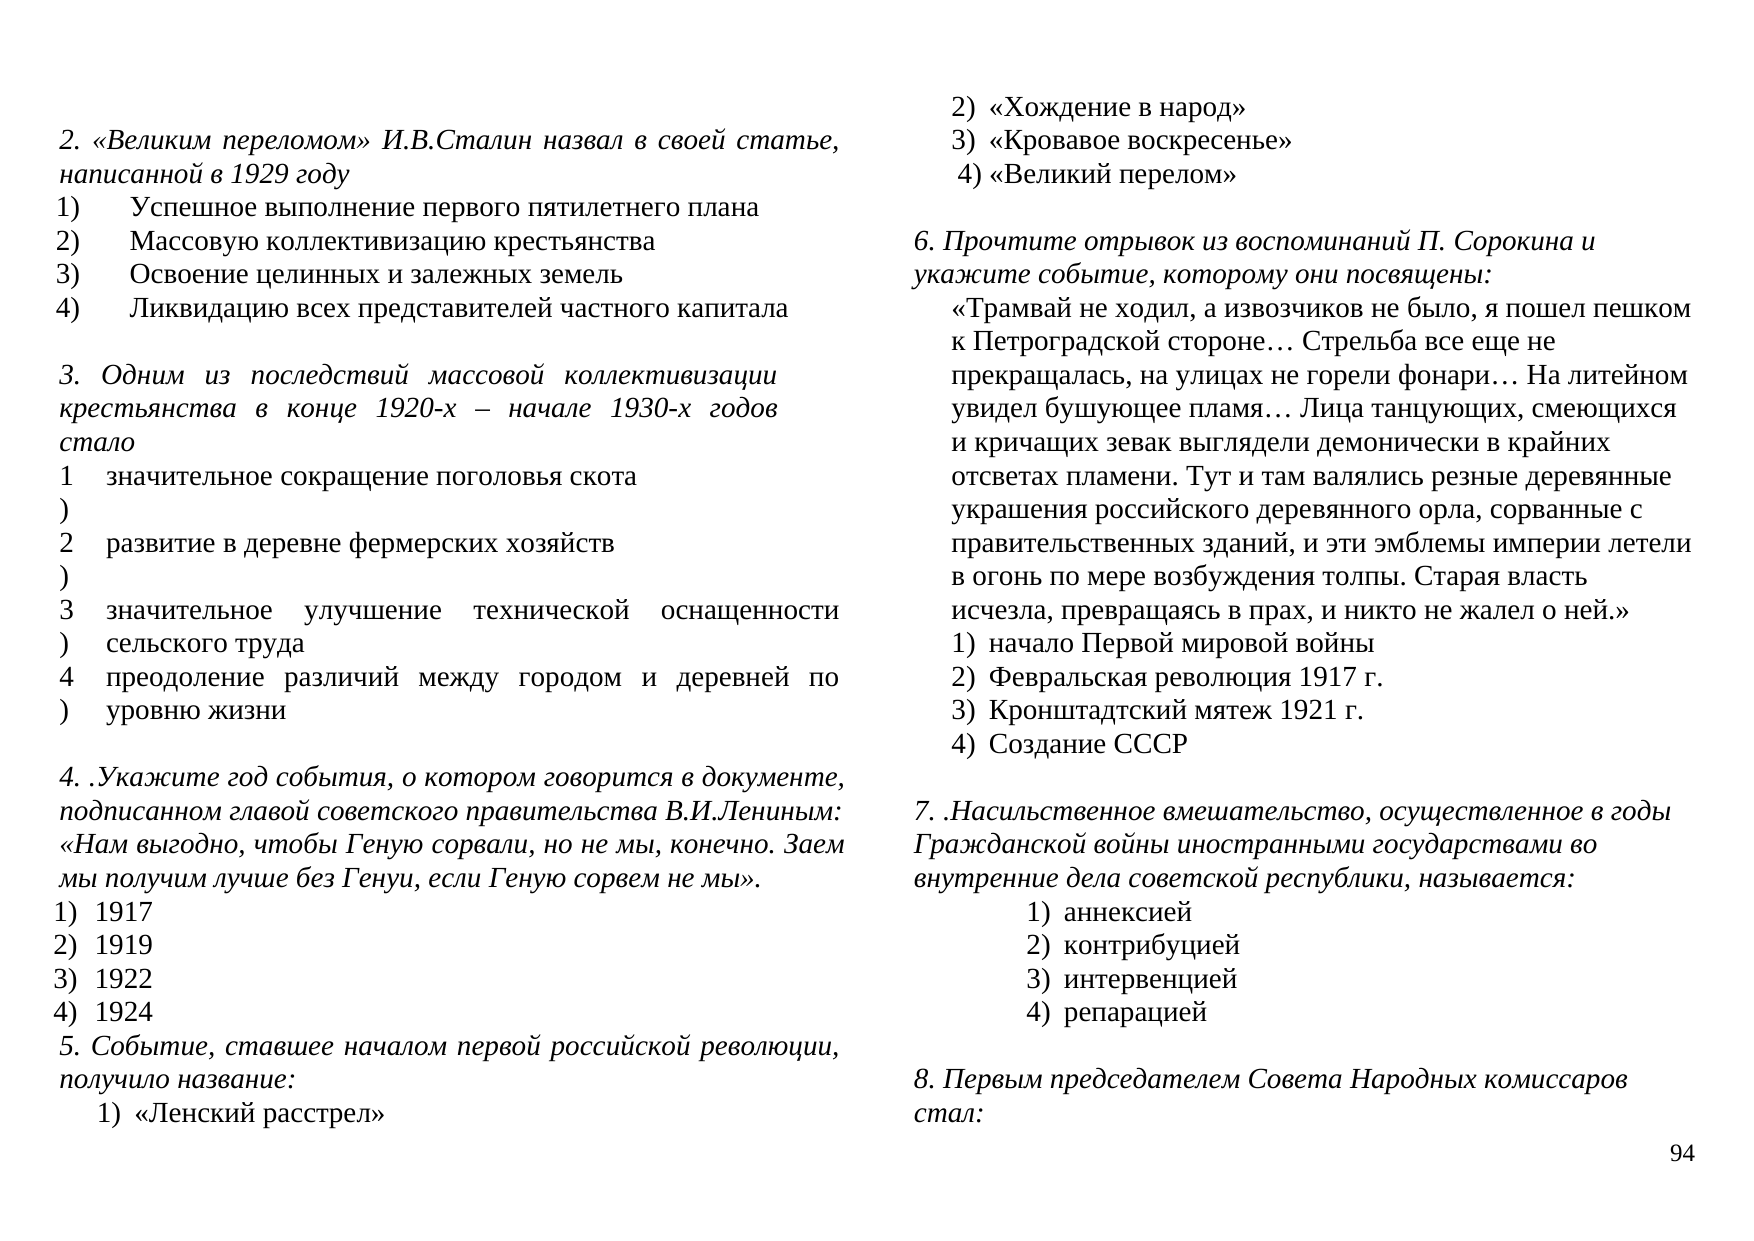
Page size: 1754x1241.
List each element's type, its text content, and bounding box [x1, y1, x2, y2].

table_cell 1922 [93, 961, 877, 994]
list начало Первой мировой войны [951, 625, 1695, 659]
text 2. «Великим переломом» И.В.Сталин назвал в своей статье, написанной в 1929 году [59, 122, 840, 189]
list «Кровавое воскресенье» [951, 122, 1695, 156]
table_cell 4) [44, 290, 118, 323]
text 4. .Укажите год события, о котором говорится в документе, подписанном главой советского правительства В.И.Лениным: [59, 759, 846, 827]
text «Трамвай не ходил, а извозчиков не было, я пошел пешком к Петроградской стороне… Стрельба все еще не прекращалась, на улицах не горели фонари… На литейном увидел бушующее пламя… Лица танцующих, смеющихся и кричащих зевак выглядели демонически в крайних отсветах пламени. Тут и там валялись резные деревянные украшения российского деревянного орла, сорванные с правительственных зданий, и эти эмблемы империи летели в огонь по мере возбуждения толпы. Старая власть исчезла, превращаясь в прах, и никто не жалел о ней.» [951, 290, 1695, 625]
list контрибуцией [1026, 927, 1695, 961]
table_cell 2) [48, 525, 94, 592]
list репарацией [1026, 994, 1695, 1028]
list интервенцией [1026, 961, 1695, 994]
table_cell 1924 [93, 994, 877, 1028]
table_cell развитие в деревне фермерских хозяйств [95, 525, 851, 592]
list «Хождение в народ» [951, 89, 1695, 122]
text 5. Событие, ставшее началом первой российской революции, получило название: [59, 1028, 840, 1095]
table_cell 2) [44, 223, 118, 256]
table_cell 2) [52, 927, 93, 961]
table_cell 3) [52, 961, 93, 994]
table_header 1) [44, 189, 118, 223]
table_cell 4) [48, 659, 94, 726]
table_cell 3) [48, 592, 94, 659]
list аннексией [1026, 894, 1695, 927]
text «Нам выгодно, чтобы Геную сорвали, но не мы, конечно. Заем мы получим лучше без Генуи, если Геную сорвем не мы». [59, 827, 846, 894]
table_cell Освоение целинных и залежных земель [118, 256, 877, 290]
list Февральская революция . [951, 659, 1695, 692]
list Создание СССР [951, 726, 1695, 759]
table_header Успешное выполнение первого пятилетнего плана [118, 189, 877, 223]
text 6. Прочтите отрывок из воспоминаний П. Сорокина и укажите событие, которому они посвящены: [914, 223, 1695, 290]
table_header значительное сокращение поголовья скота [95, 458, 851, 525]
table_cell 4) [52, 994, 93, 1028]
table_header 1917 [93, 894, 877, 927]
text 4) «Великий перелом» [914, 156, 1695, 189]
table_cell значительное улучшение технической оснащенности сельского труда [95, 592, 851, 659]
table_cell 1919 [93, 927, 877, 961]
text 7. .Насильственное вмешательство, осуществленное в годы Гражданской войны иностранными государствами во внутренние дела советской республики, называется: [914, 793, 1695, 894]
table_cell Массовую коллективизацию крестьянства [118, 223, 877, 256]
table_header 1) [52, 894, 93, 927]
table_cell преодоление различий между городом и деревней по уровню жизни [95, 659, 851, 726]
list «Ленский расстрел» [97, 1095, 840, 1128]
table_cell Ликвидацию всех представителей частного капитала [118, 290, 877, 323]
text 3. Одним из последствий массовой коллективизации крестьянства в конце 1920-х – начале 1930-х годов стало [59, 357, 778, 458]
text 8. Первым председателем Совета Народных комиссаров стал: [914, 1061, 1695, 1128]
table_cell 3) [44, 256, 118, 290]
table_header 1) [48, 458, 94, 525]
list Кронштадтский мятеж . [951, 692, 1695, 726]
